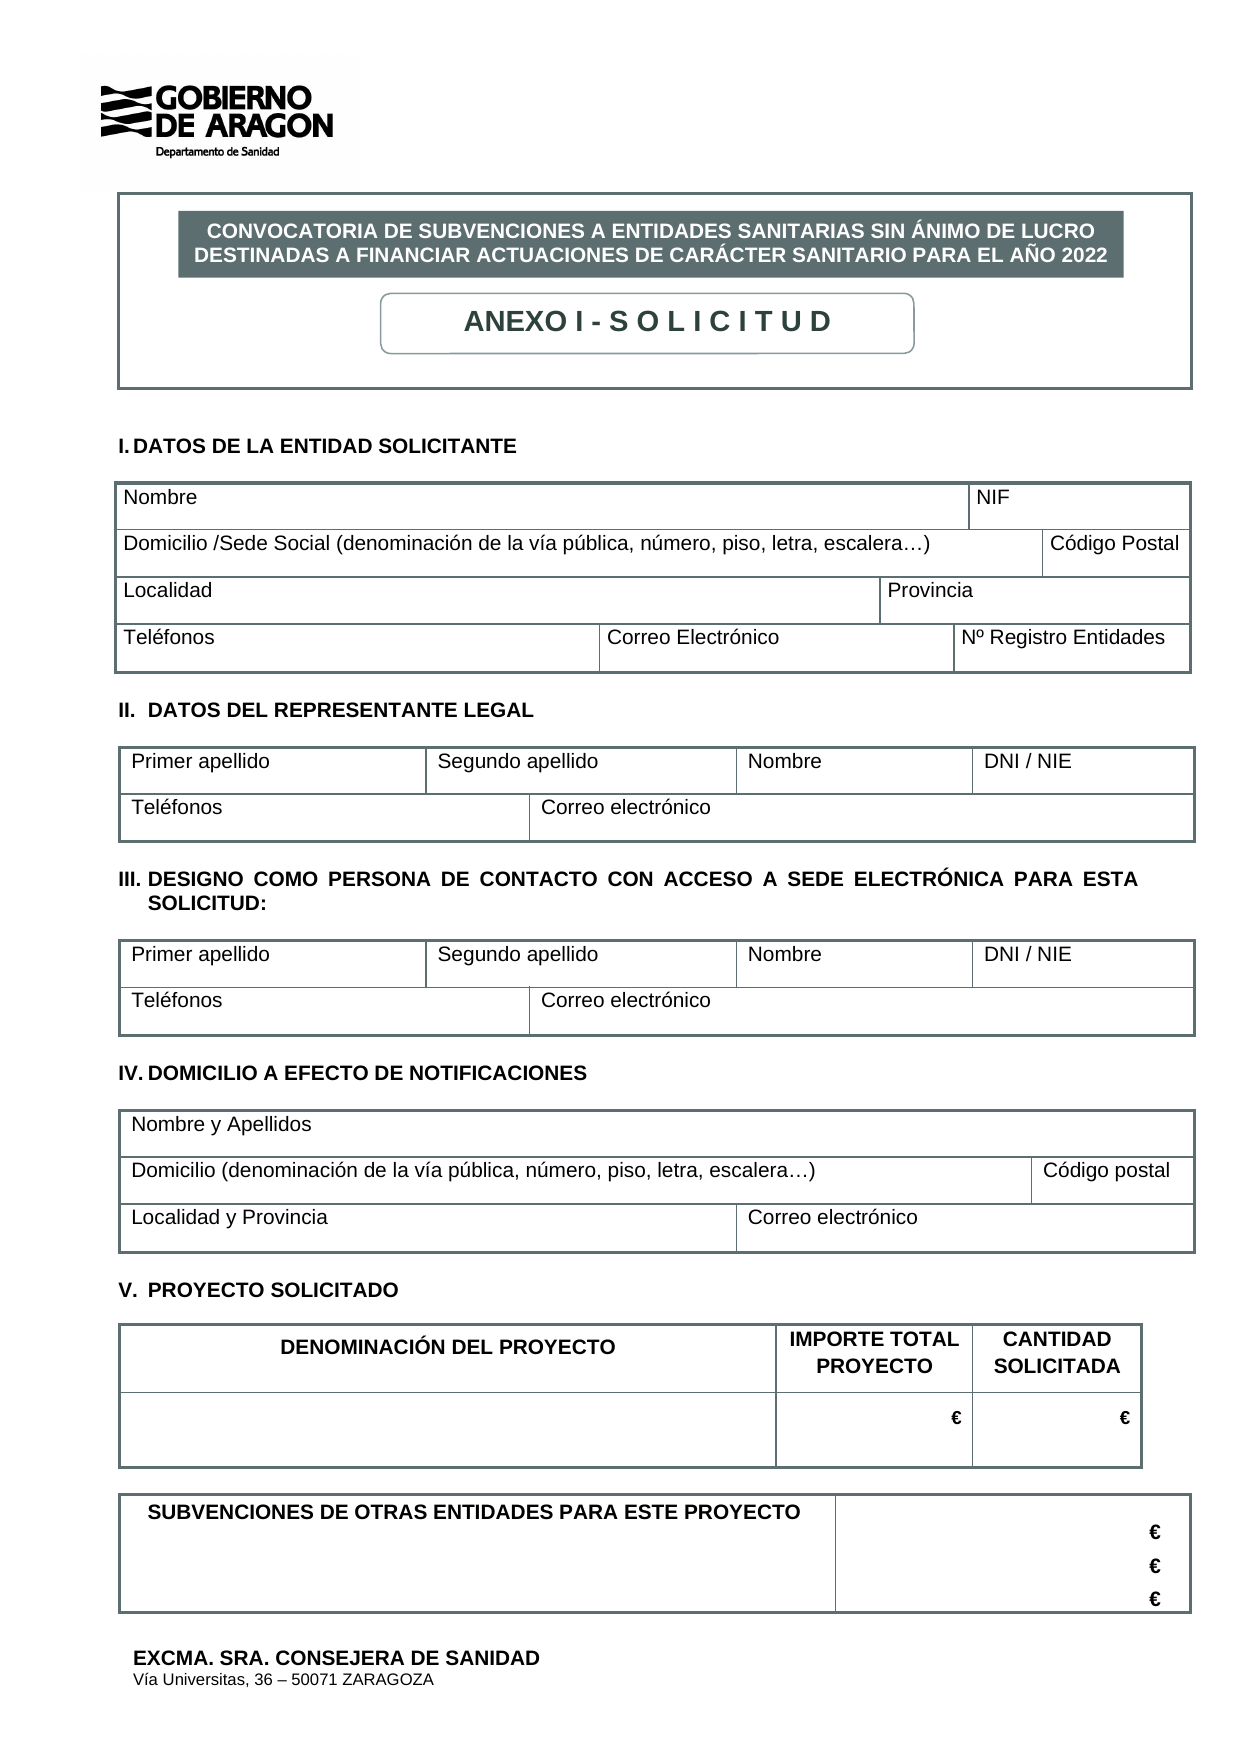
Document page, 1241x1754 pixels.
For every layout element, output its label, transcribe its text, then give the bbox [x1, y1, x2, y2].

table_cell Provincia [881, 578, 1189, 623]
title DOMICILIO A EFECTO DE NOTIFICACIONES [118, 1061, 1140, 1085]
table_cell Domicilio /Sede Social (denominación de la vía pública, número, piso, letra, escalera…) [117, 530, 1042, 576]
table_cell Correo electrónico [530, 795, 1193, 840]
table_cell Localidad [117, 578, 879, 623]
table_header Primer apellido [121, 749, 425, 793]
table_cell € [777, 1393, 972, 1466]
table_header € € € [836, 1496, 1189, 1611]
table_header Segundo apellido [427, 749, 736, 793]
table_cell Correo electrónico [530, 988, 1193, 1034]
title PROYECTO SOLICITADO [118, 1278, 1140, 1302]
table_header Nombre [117, 485, 968, 529]
table_cell Localidad y Provincia [121, 1205, 736, 1251]
table_header Segundo apellido [427, 942, 736, 986]
table_cell Código postal [1032, 1158, 1193, 1203]
table_header Nombre y Apellidos [121, 1112, 1193, 1156]
table_header DNI / NIE [973, 942, 1193, 986]
table_cell Teléfonos [121, 795, 529, 840]
table_header DNI / NIE [973, 749, 1193, 793]
table_cell Domicilio (denominación de la vía pública, número, piso, letra, escalera…) [121, 1158, 1031, 1203]
table_header Primer apellido [121, 942, 425, 986]
table_header Nombre [737, 942, 972, 986]
table_header SUBVENCIONES DE OTRAS ENTIDADES para este proyecto [121, 1496, 835, 1611]
table_cell € [973, 1393, 1140, 1466]
table_cell [121, 1393, 775, 1466]
table_cell Correo Electrónico [600, 625, 953, 671]
table_cell Nº Registro Entidades [955, 625, 1189, 671]
table_header DENOMINACIÓN DEL PROYECTO [121, 1326, 775, 1392]
title DATOS DE LA ENTIDAD SOLICITANTE [118, 433, 1140, 457]
picture [73, 51, 362, 193]
table_header NIF [970, 485, 1189, 529]
table_header [120, 195, 1190, 387]
title DESIGNO COMO PERSONA DE CONTACTO CON ACCESO A SEDE ELECTRÓNICA PARA ESTA SOLICITUD: [118, 867, 1140, 915]
table_cell Teléfonos [117, 625, 599, 671]
table_cell Código Postal [1043, 530, 1189, 576]
table_header Nombre [737, 749, 972, 793]
table_cell Correo electrónico [737, 1205, 1193, 1251]
table_cell Teléfonos [121, 988, 529, 1034]
table_header IMPORTE TOTAL PROYECTO [777, 1326, 972, 1392]
table_header CANTIDAD SOLICITADA [973, 1326, 1140, 1392]
title DATOS DEL REPRESENTANTE LEGAL [118, 698, 1140, 722]
